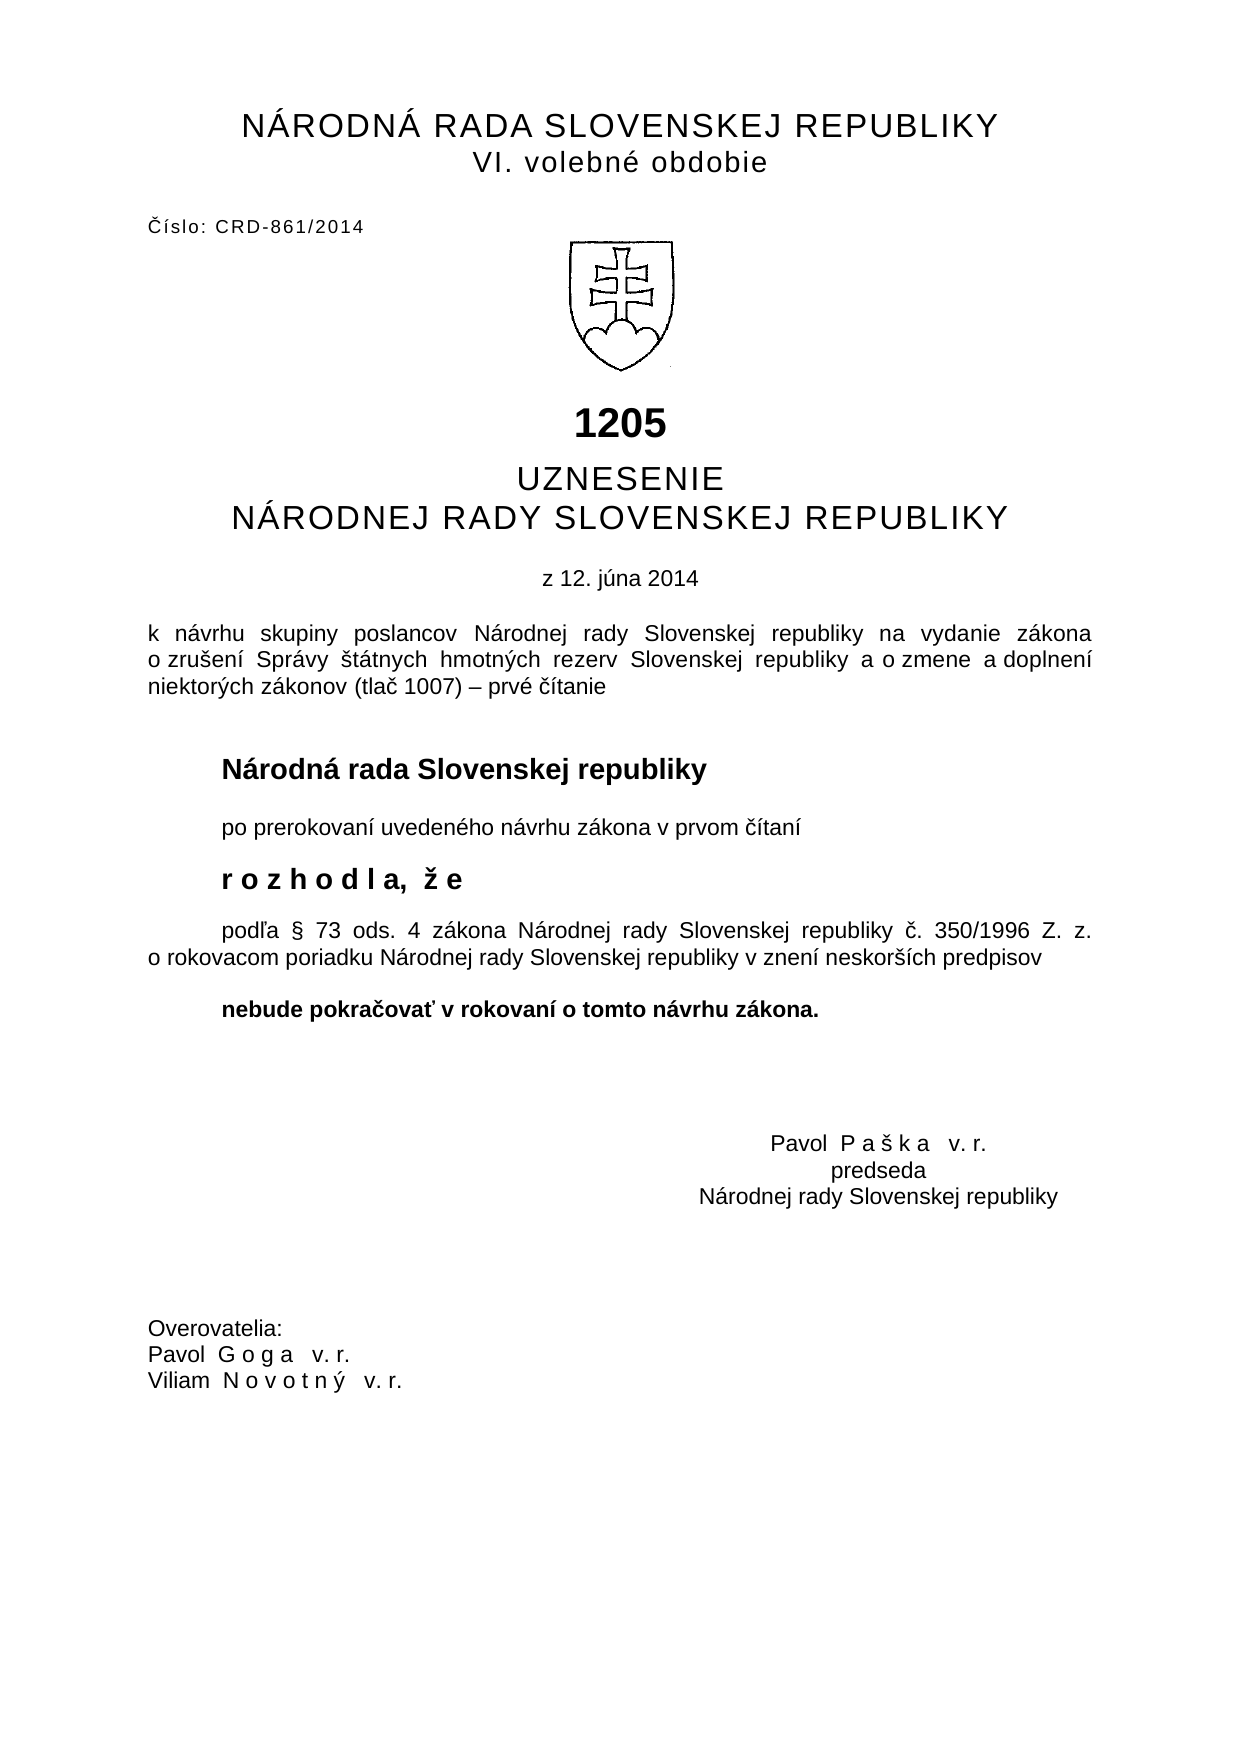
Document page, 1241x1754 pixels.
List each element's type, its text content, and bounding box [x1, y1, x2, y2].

subtitle UZNESENIE [148, 459, 1092, 498]
subtitle r o z h o d l a, ž e [221, 862, 1092, 896]
subtitle Národná rada Slovenskej republiky [148, 752, 1092, 785]
text Overovatelia: [148, 1315, 1092, 1341]
text k návrhu skupiny poslancov Národnej rady Slovenskej republiky na vydanie zákona o zrušení Správy štátnych hmotných rezerv Slovenskej republiky a o zmene a doplnení niektorých zákonov (tlač 1007) – prvé čítanie [148, 618, 1092, 699]
text podľa § 73 ods. 4 zákona Národnej rady Slovenskej republiky č. 350/1996 Z. z. o rokovacom poriadku Národnej rady Slovenskej republiky v znení neskorších predpisov [148, 917, 1092, 970]
text po prerokovaní uvedeného návrhu zákona v prvom čítaní [148, 814, 1092, 840]
text predseda [748, 1157, 1092, 1183]
text Národnej rady Slovenskej republiky [664, 1183, 1092, 1209]
subtitle VI. volebné obdobie [148, 145, 1092, 178]
text Číslo: CRD-861/2014 [148, 216, 1092, 237]
text 1205 [148, 399, 1092, 447]
text Viliam N o v o t n ý v. r. [148, 1367, 1092, 1394]
text Pavol G o g a v. r. [148, 1341, 1092, 1367]
text z 12. júna 2014 [148, 565, 1092, 591]
subtitle NÁRODNEJ RADY SLOVENSKEJ REPUBLIKY [148, 498, 1092, 536]
text nebude pokračovať v rokovaní o tomto návrhu zákona. [148, 996, 1092, 1022]
text Pavol P a š k a v. r. [738, 1130, 1092, 1157]
picture [563, 237, 677, 374]
subtitle NÁRODNÁ RADA SLOVENSKEJ REPUBLIKY [148, 106, 1092, 145]
